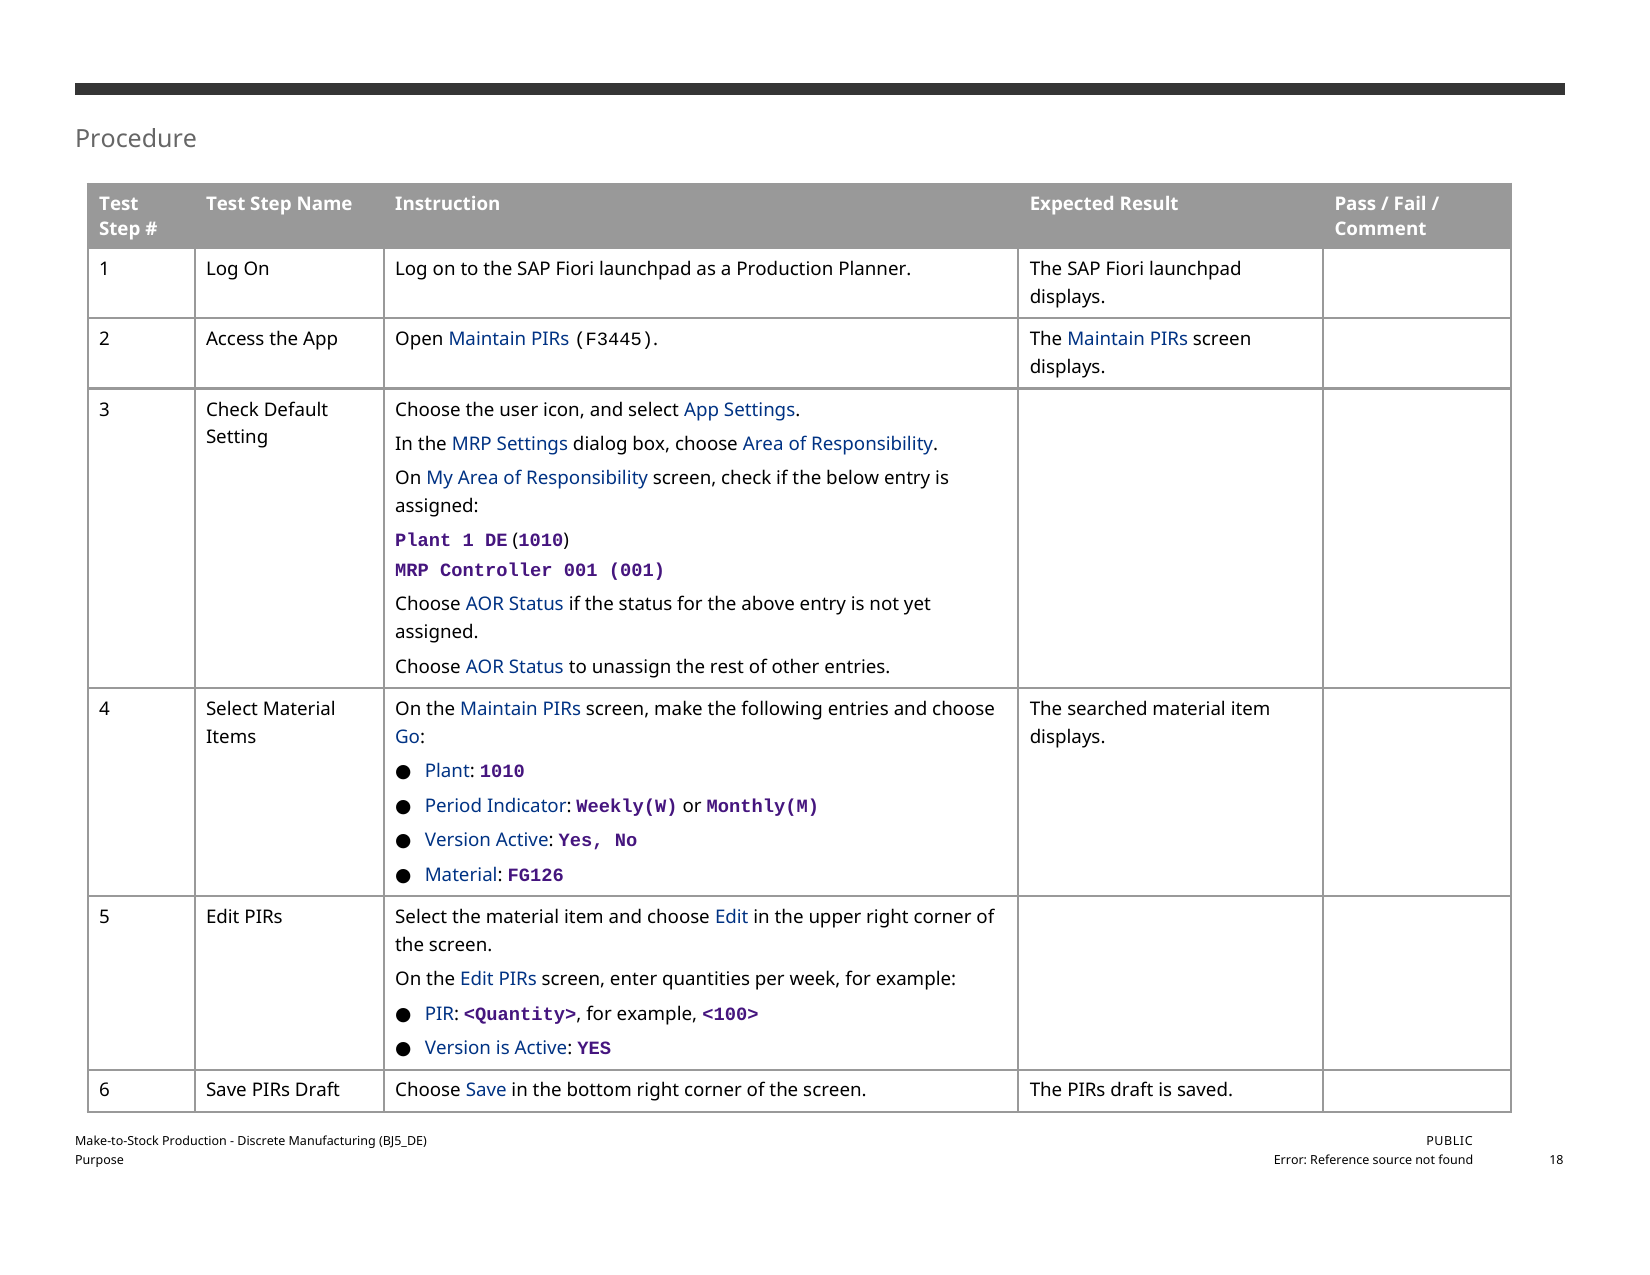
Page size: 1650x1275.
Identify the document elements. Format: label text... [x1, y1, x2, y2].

table_cell [1019, 390, 1322, 687]
table_cell [1324, 897, 1510, 1068]
table_cell Edit PIRs [196, 897, 383, 1068]
table_header Test Step Name [196, 185, 383, 247]
table_header Test Step # [89, 185, 194, 247]
table_header Expected Result [1019, 185, 1322, 247]
table_header Pass / Fail / Comment [1324, 185, 1510, 247]
table_cell The Maintain PIRs screen displays. [1019, 319, 1322, 387]
table_cell 5 [89, 897, 194, 1068]
table_cell [1324, 1071, 1510, 1111]
table_cell On the Maintain PIRs screen, make the following entries and choose Go: Plant: 1010 Period Indicator: Weekly(W) or Monthly(M) Version Active: Yes, No Material: FG126 [385, 689, 1017, 895]
title Procedure [75, 124, 1565, 153]
table_cell Select Material Items [196, 689, 383, 895]
table_cell The SAP Fiori launchpad displays. [1019, 249, 1322, 317]
table_cell [1324, 319, 1510, 387]
table_cell 4 [89, 689, 194, 895]
table_header Instruction [385, 185, 1017, 247]
table_cell Log On [196, 249, 383, 317]
table_cell Log on to the SAP Fiori launchpad as a Production Planner. [385, 249, 1017, 317]
table_cell [1324, 390, 1510, 687]
table_cell 2 [89, 319, 194, 387]
table_cell [1324, 689, 1510, 895]
table_cell 1 [89, 249, 194, 317]
table_cell Open Maintain PIRs (F3445). [385, 319, 1017, 387]
table_cell Access the App [196, 319, 383, 387]
table_cell The PIRs draft is saved. [1019, 1071, 1322, 1111]
table_cell Choose Save in the bottom right corner of the screen. [385, 1071, 1017, 1111]
table_cell Select the material item and choose Edit in the upper right corner of the screen. On the Edit PIRs screen, enter quantities per week, for example: PIR: <Quantity>, for example, <100> Version is Active: YES [385, 897, 1017, 1068]
table_cell [1324, 249, 1510, 317]
table_cell [1019, 897, 1322, 1068]
table_cell Choose the user icon, and select App Settings. In the MRP Settings dialog box, choose Area of Responsibility. On My Area of Responsibility screen, check if the below entry is assigned: Plant 1 DE (1010) MRP Controller 001 (001) Choose AOR Status if the status for the above entry is not yet assigned. Choose AOR Status to unassign the rest of other entries. [385, 390, 1017, 687]
table_cell The searched material item displays. [1019, 689, 1322, 895]
table_cell Save PIRs Draft [196, 1071, 383, 1111]
table_cell 3 [89, 390, 194, 687]
table_cell Check Default Setting [196, 390, 383, 687]
table_cell 6 [89, 1071, 194, 1111]
